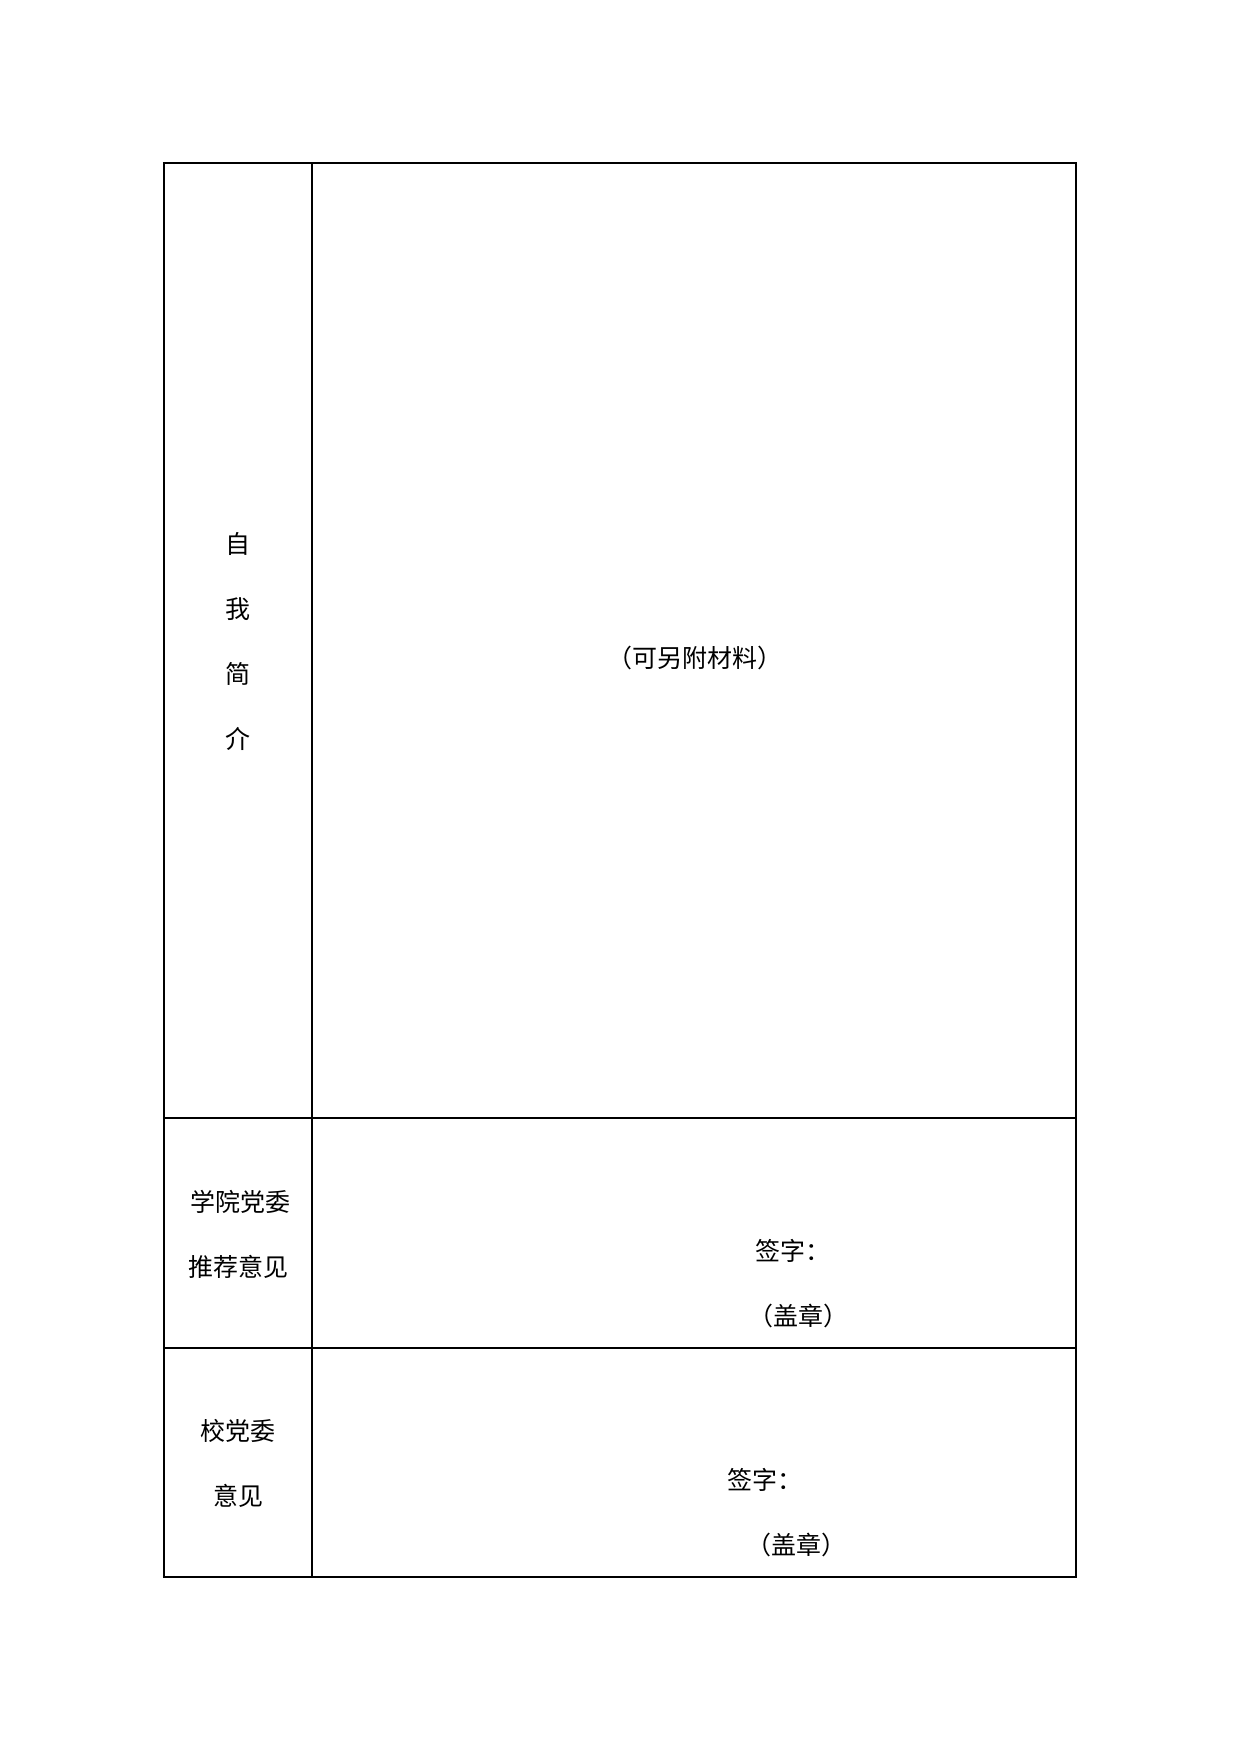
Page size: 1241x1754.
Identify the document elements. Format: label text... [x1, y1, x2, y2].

table_cell 自 我 简 介 [165, 164, 311, 1117]
table_cell （可另附材料） [313, 164, 1075, 1117]
table_cell 签字： （盖章） [313, 1349, 1075, 1576]
table_cell 校党委 意见 [165, 1349, 311, 1576]
table_cell 学院党委 推荐意见 [165, 1119, 311, 1347]
table_cell 签字： （盖章） [313, 1119, 1075, 1347]
